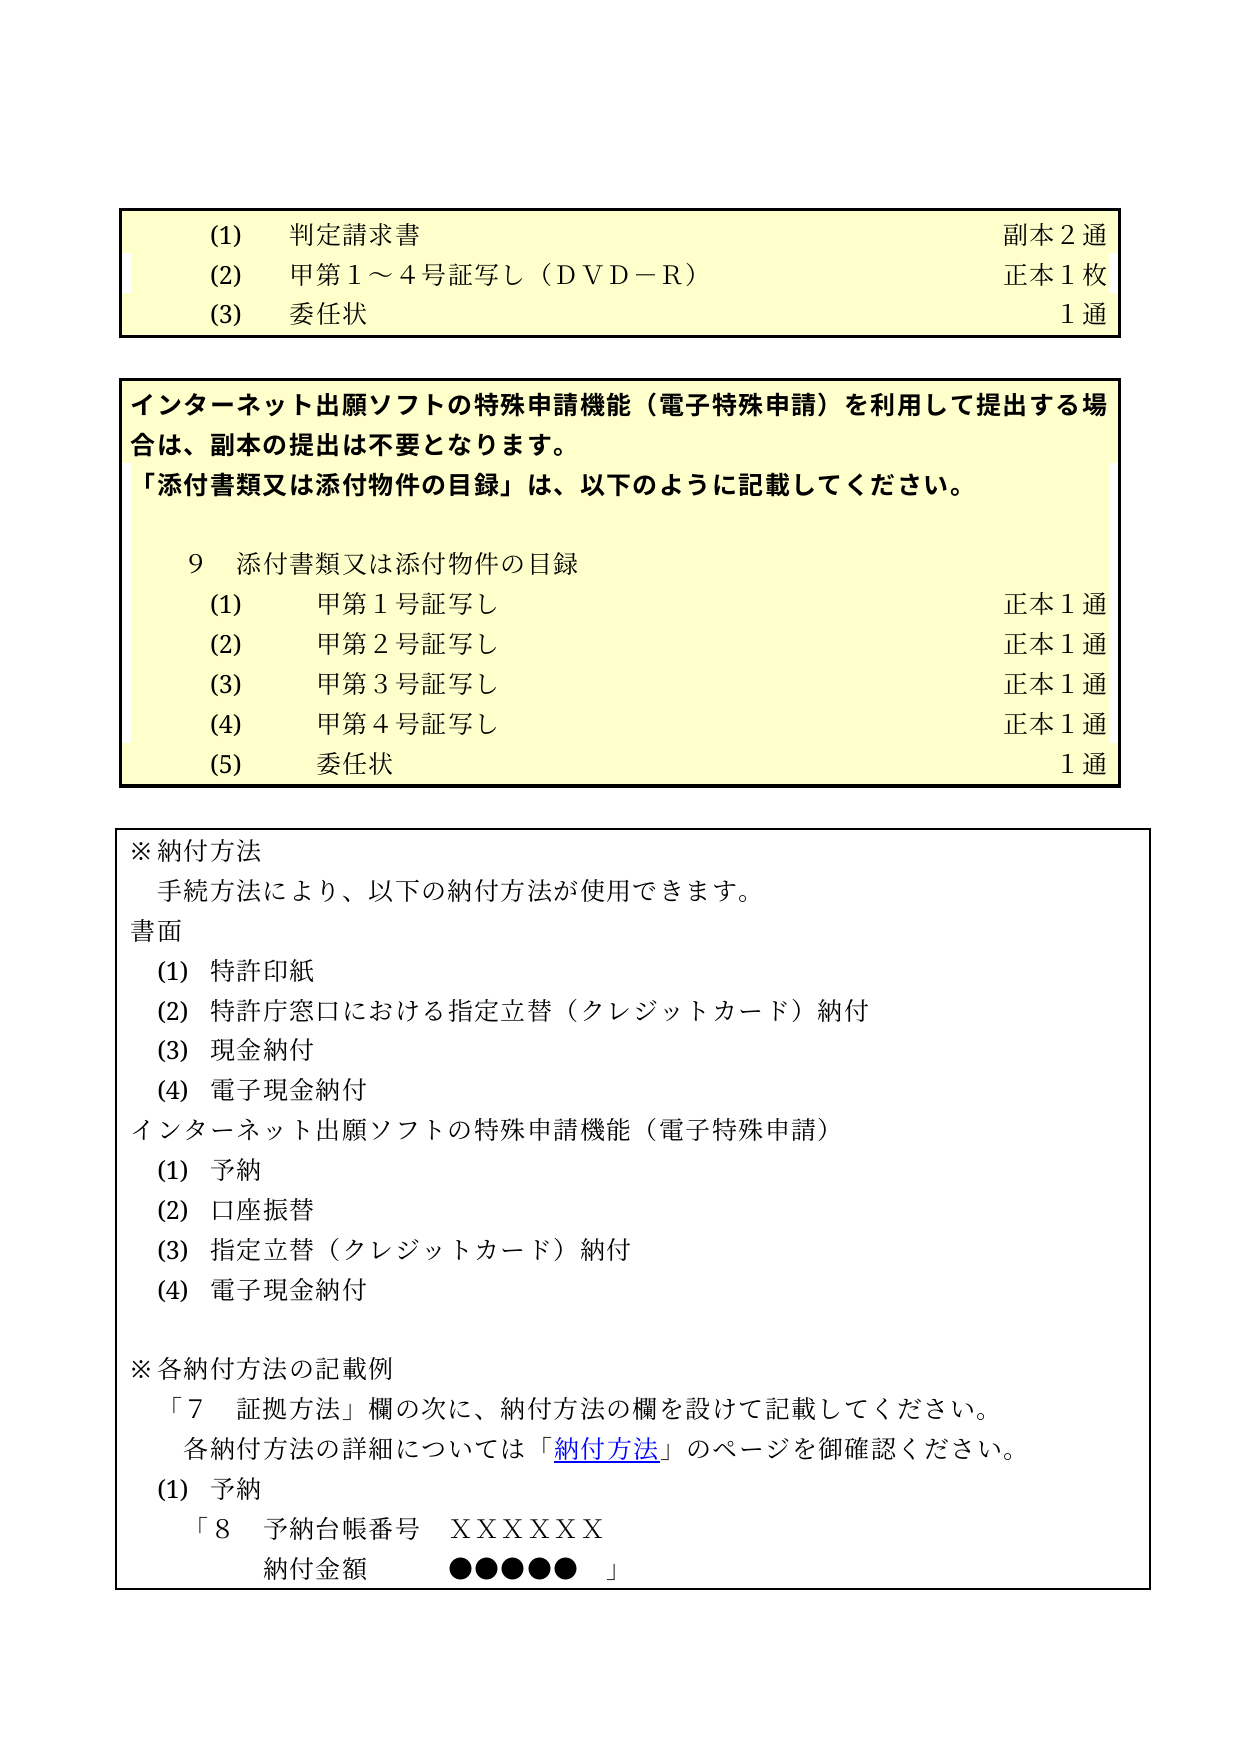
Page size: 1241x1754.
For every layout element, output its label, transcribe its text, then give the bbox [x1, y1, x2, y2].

text (4) 甲第４号証写し 正本１通 [131, 703, 1109, 737]
text (5) 委任状 １通 [122, 737, 1118, 784]
text (1) 甲第１号証写し 正本１通 [131, 583, 1109, 623]
text (3) 甲第３号証写し 正本１通 [131, 663, 1109, 703]
text (1) 判定請求書 副本２通 [122, 211, 1118, 253]
text ９ 添付書類又は添付物件の目録 [131, 543, 1109, 583]
text (3) 委任状 １通 [122, 288, 1118, 335]
text インターネット出願ソフトの特殊申請機能（電子特殊申請）を利用して提出する場合は、副本の提出は不要となります。 [122, 381, 1118, 463]
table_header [117, 830, 1149, 1588]
text 「添付書類又は添付物件の目録」は、以下のように記載してください。 [131, 463, 1109, 503]
text (2) 甲第１～４号証写し（ＤＶＤ－Ｒ） 正本１枚 [131, 253, 1109, 288]
text (2) 甲第２号証写し 正本１通 [131, 623, 1109, 663]
